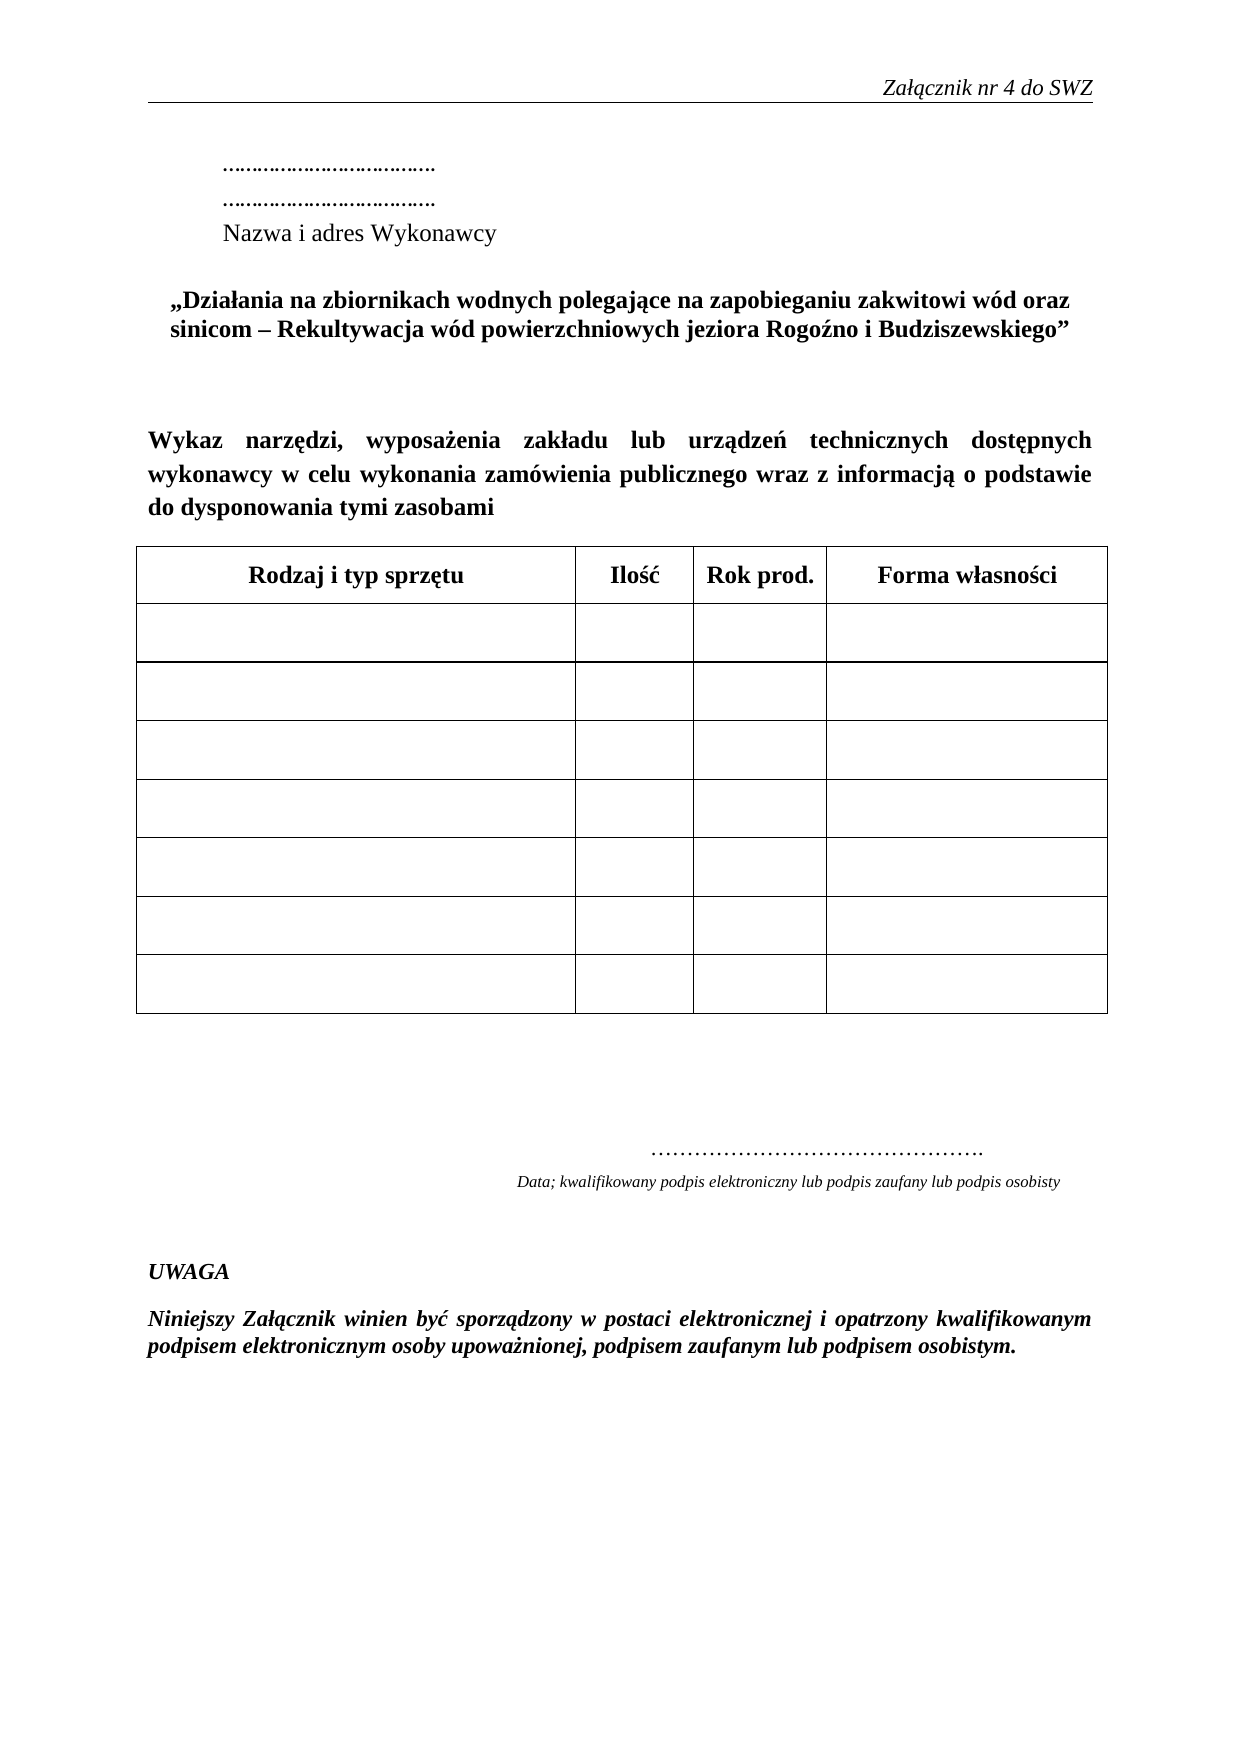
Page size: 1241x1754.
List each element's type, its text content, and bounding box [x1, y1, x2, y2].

table_cell [694, 663, 826, 720]
table_cell [137, 838, 575, 896]
list ………………………………. [223, 148, 1093, 178]
table_cell [137, 897, 575, 954]
table_cell [576, 780, 693, 837]
list Nazwa i adres Wykonawcy [223, 218, 1093, 246]
table_cell [694, 780, 826, 837]
text Data; kwalifikowany podpis elektroniczny lub podpis zaufany lub podpis osobisty [148, 1172, 1093, 1191]
text ………………………………………. [148, 1134, 1093, 1160]
table_cell [137, 780, 575, 837]
table_cell [576, 838, 693, 896]
table_header Rok prod. [694, 547, 826, 603]
table_header Forma własności [827, 547, 1107, 603]
table_cell [137, 955, 575, 1013]
table_header Ilość [576, 547, 693, 603]
table_cell [137, 721, 575, 778]
table_cell [576, 663, 693, 720]
table_cell [694, 604, 826, 661]
table_cell [827, 663, 1107, 720]
text Niniejszy Załącznik winien być sporządzony w postaci elektronicznej i opatrzony kwalifikowanym podpisem elektronicznym osoby upoważnionej, podpisem zaufanym lub podpisem osobistym. [148, 1305, 1093, 1358]
text „Działania na zbiornikach wodnych polegające na zapobieganiu zakwitowi wód oraz sinicom – Rekultywacja wód powierzchniowych jeziora Rogoźno i Budziszewskiego” [148, 286, 1093, 343]
table_cell [694, 955, 826, 1013]
table_cell [827, 838, 1107, 896]
list ………………………………. [223, 183, 1093, 213]
table_cell [137, 663, 575, 720]
table_cell [576, 955, 693, 1013]
table_cell [694, 721, 826, 778]
table_cell [827, 721, 1107, 778]
table_header Rodzaj i typ sprzętu [137, 547, 575, 603]
table_cell [827, 897, 1107, 954]
text Wykaz narzędzi, wyposażenia zakładu lub urządzeń technicznych dostępnych wykonawcy w celu wykonania zamówienia publicznego wraz z informacją o podstawie do dysponowania tymi zasobami [148, 426, 1093, 520]
table_cell [694, 897, 826, 954]
text UWAGA [148, 1258, 1093, 1284]
table_cell [827, 780, 1107, 837]
table_cell [694, 838, 826, 896]
table_cell [576, 897, 693, 954]
table_cell [137, 604, 575, 661]
table_cell [576, 721, 693, 778]
table_cell [827, 955, 1107, 1013]
table_cell [827, 604, 1107, 661]
table_cell [576, 604, 693, 661]
